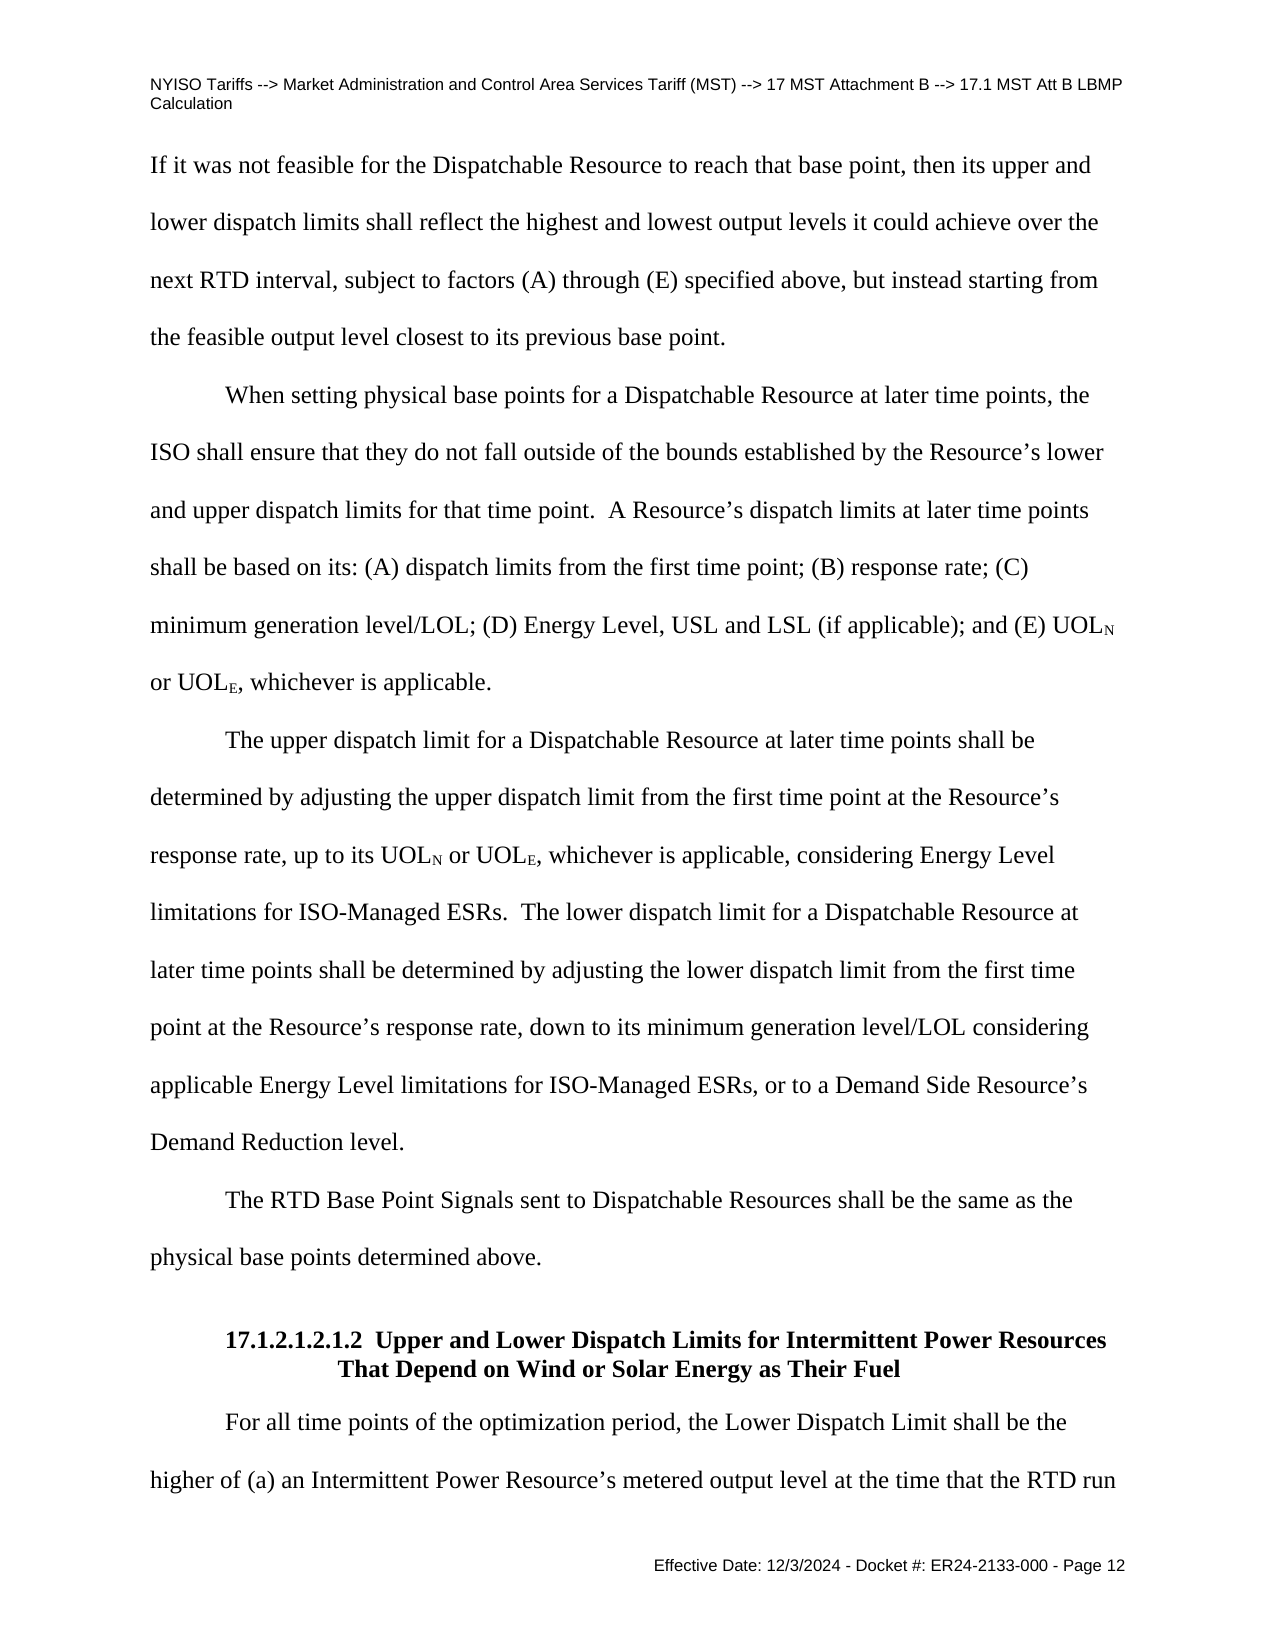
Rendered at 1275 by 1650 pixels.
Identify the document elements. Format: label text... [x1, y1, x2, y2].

text The RTD Base Point Signals sent to Dispatchable Resources shall be the same as the physical base points determined above. [150, 1185, 1125, 1271]
text The upper dispatch limit for a Dispatchable Resource at later time points shall be determined by adjusting the upper dispatch limit from the first time point at the Resource’s response rate, up to its UOLN or UOLE, whichever is applicable, considering Energy Level limitations for ISO-Managed ESRs. The lower dispatch limit for a Dispatchable Resource at later time points shall be determined by adjusting the lower dispatch limit from the first time point at the Resource’s response rate, down to its minimum generation level/LOL considering applicable Energy Level limitations for ISO-Managed ESRs, or to a Demand Side Resource’s Demand Reduction level. [150, 725, 1125, 1156]
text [150, 150, 1125, 351]
text When setting physical base points for a Dispatchable Resource at later time points, the ISO shall ensure that they do not fall outside of the bounds established by the Resource’s lower and upper dispatch limits for that time point. A Resource’s dispatch limits at later time points shall be based on its: (A) dispatch limits from the first time point; (B) response rate; (C) minimum generation level/LOL; (D) Energy Level, USL and LSL (if applicable); and (E) UOLN or UOLE, whichever is applicable. [150, 380, 1125, 696]
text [150, 1407, 1125, 1494]
subtitle 17.1.2.1.2.1.2 Upper and Lower Dispatch Limits for Intermittent Power Resources That Depend on Wind or Solar Energy as Their Fuel [225, 1325, 1125, 1382]
